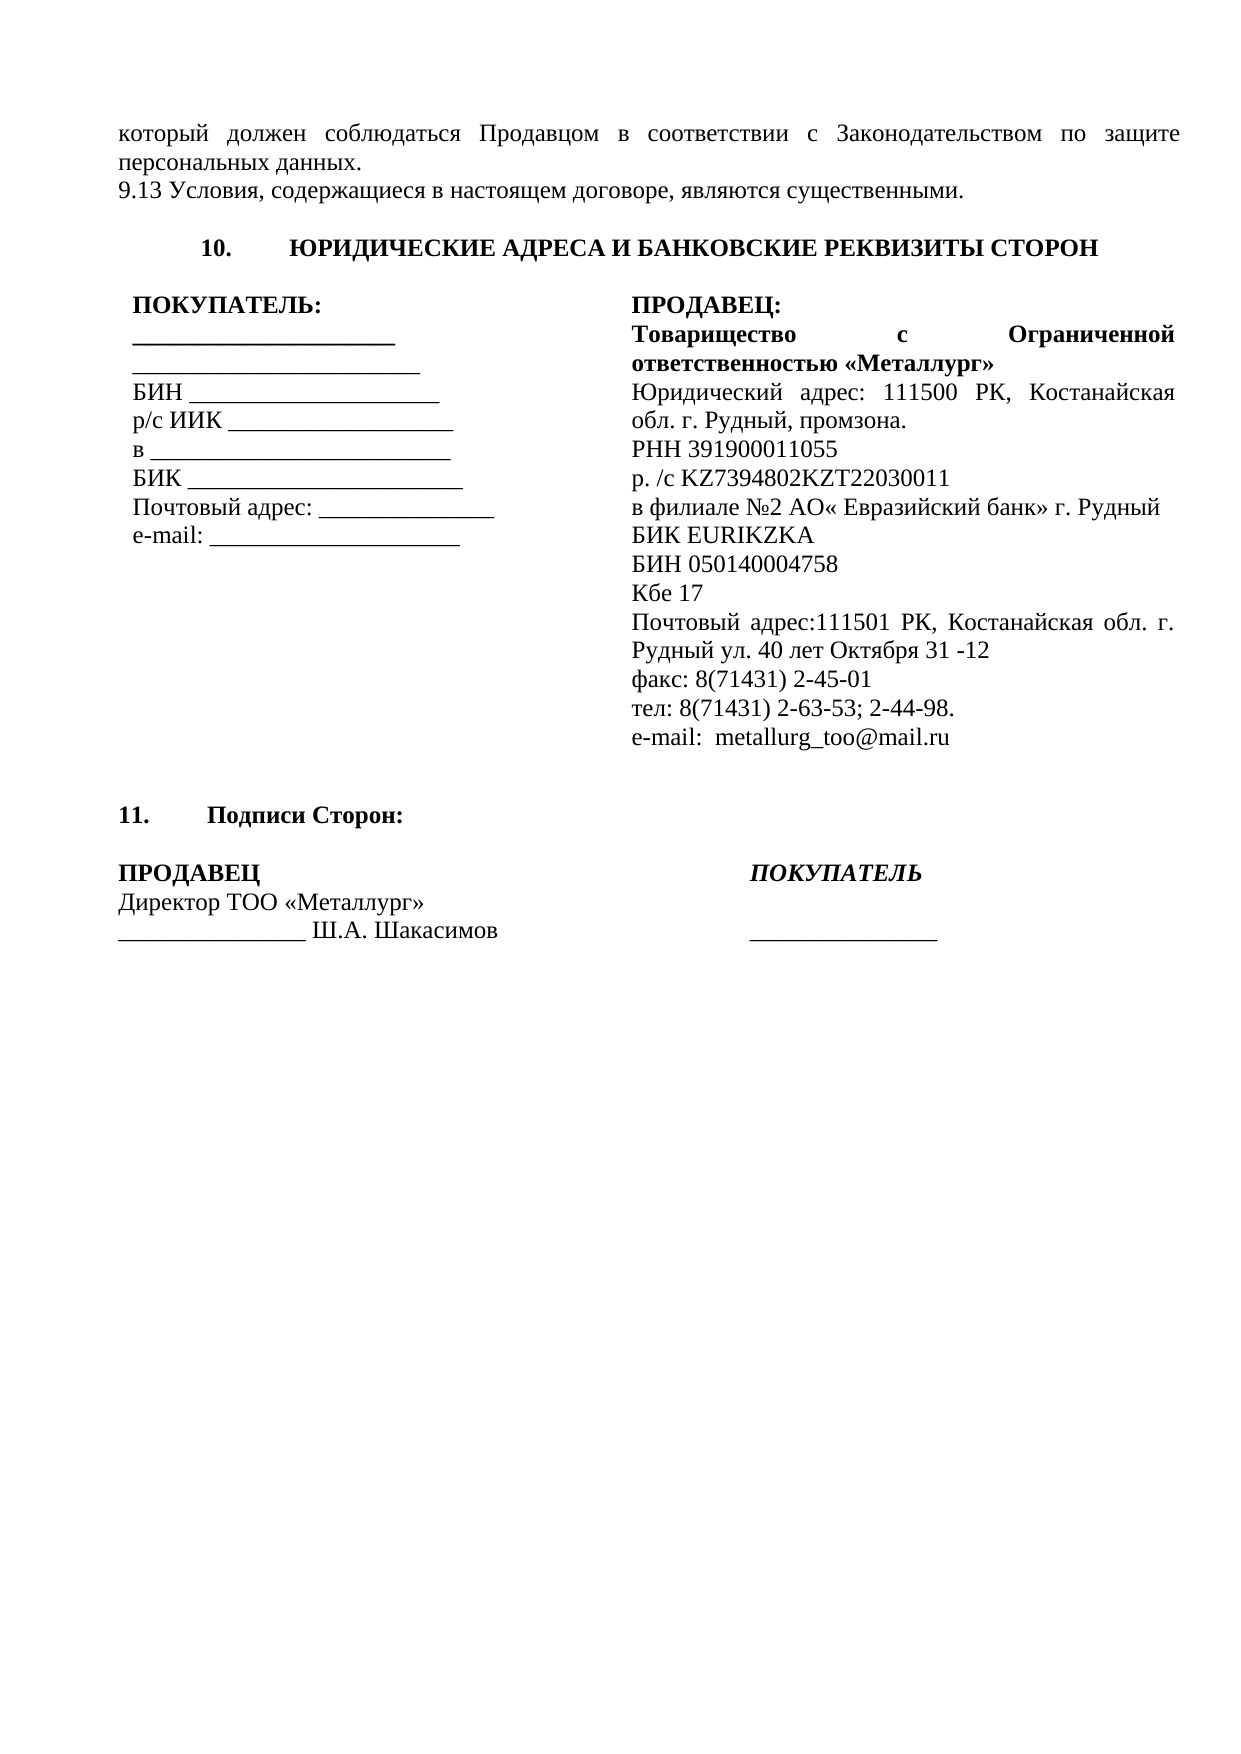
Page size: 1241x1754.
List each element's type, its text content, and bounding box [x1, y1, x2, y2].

table_header ПОКУПАТЕЛЬ: _____________________ _______________________ БИН ____________________ р/с ИИК __________________ в ________________________ БИК ______________________ Почтовый адрес: ______________ e-mail: ____________________ [121, 291, 620, 772]
text 9.13 Условия, содержащиеся в настоящем договоре, являются существенными. [118, 176, 1181, 204]
list ЮРИДИЧЕСКИЕ АДРЕСА И БАНКОВСКИЕ РЕКВИЗИТЫ СТОРОН [118, 233, 1181, 262]
table_header ПРОДАВЕЦ Директор ТОО «Металлург» _______________ Ш.А. Шакасимов [107, 829, 738, 973]
list Подписи Сторон: [118, 801, 1181, 829]
table_header ПРОДАВЕЦ: Товарищество с Ограниченной ответственностью «Металлург» Юридический адрес: 111500 РК, Костанайская обл. г. Рудный, промзона. РНН 391900011055 р. /с KZ7394802KZT22030011 в филиале №2 АО« Евразийский банк» г. Рудный БИК EURIKZKA БИН 050140004758 Кбе 17 Почтовый адрес:111501 РК, Костанайская обл. г. Рудный ул. 40 лет Октября 31 -12 факс: 8(71431) 2-45-01 тел: 8(71431) 2-63-53; 2-44-98. e-mail: metallurg_too@mail.ru [620, 291, 1186, 772]
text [118, 118, 1181, 176]
table_header ПОКУПАТЕЛЬ _______________ [738, 829, 1167, 973]
